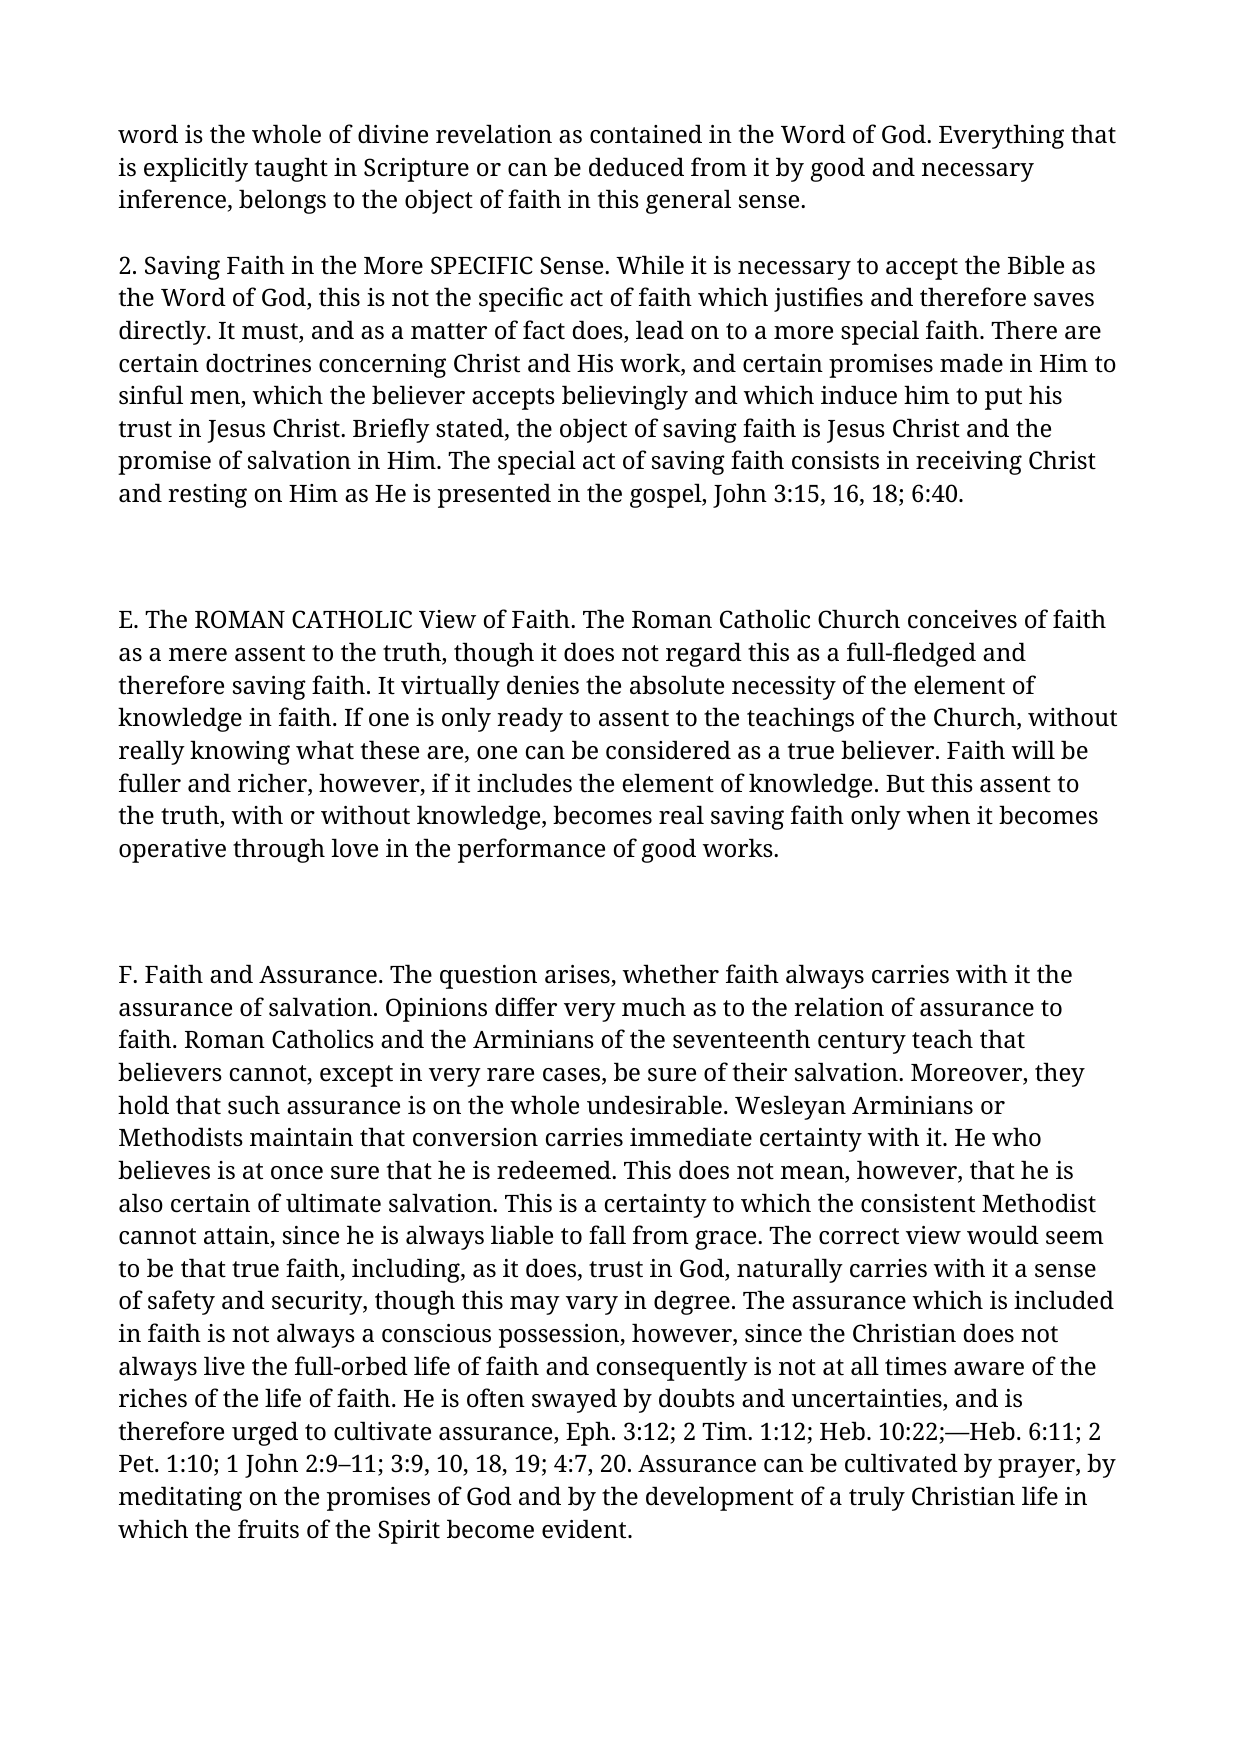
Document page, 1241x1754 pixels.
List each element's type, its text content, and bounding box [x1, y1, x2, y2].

text E. The ROMAN CATHOLIC View of Faith. The Roman Catholic Church conceives of faith as a mere assent to the truth, though it does not regard this as a full-fledged and therefore saving faith. It virtually denies the absolute necessity of the element of knowledge in faith. If one is only ready to assent to the teachings of the Church, without really knowing what these are, one can be considered as a true believer. Faith will be fuller and richer, however, if it includes the element of knowledge. But this assent to the truth, with or without knowledge, becomes real saving faith only when it becomes operative through love in the performance of good works. [118, 603, 1122, 864]
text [118, 118, 1122, 216]
text 2. Saving Faith in the More SPECIFIC Sense. While it is necessary to accept the Bible as the Word of God, this is not the specific act of faith which justifies and therefore saves directly. It must, and as a matter of fact does, lead on to a more special faith. There are certain doctrines concerning Christ and His work, and certain promises made in Him to sinful men, which the believer accepts believingly and which induce him to put his trust in Jesus Christ. Briefly stated, the object of saving faith is Jesus Christ and the promise of salvation in Him. The special act of saving faith consists in receiving Christ and resting on Him as He is presented in the gospel, John 3:15, 16, 18; 6:40. [118, 248, 1122, 509]
text F. Faith and Assurance. The question arises, whether faith always carries with it the assurance of salvation. Opinions differ very much as to the relation of assurance to faith. Roman Catholics and the Arminians of the seventeenth century teach that believers cannot, except in very rare cases, be sure of their salvation. Moreover, they hold that such assurance is on the whole undesirable. Wesleyan Arminians or Methodists maintain that conversion carries immediate certainty with it. He who believes is at once sure that he is redeemed. This does not mean, however, that he is also certain of ultimate salvation. This is a certainty to which the consistent Methodist cannot attain, since he is always liable to fall from grace. The correct view would seem to be that true faith, including, as it does, trust in God, naturally carries with it a sense of safety and security, though this may vary in degree. The assurance which is included in faith is not always a conscious possession, however, since the Christian does not always live the full-orbed life of faith and consequently is not at all times aware of the riches of the life of faith. He is often swayed by doubts and uncertainties, and is therefore urged to cultivate assurance, Eph. 3:12; 2 Tim. 1:12; Heb. 10:22;—Heb. 6:11; 2 Pet. 1:10; 1 John 2:9–11; 3:9, 10, 18, 19; 4:7, 20. Assurance can be cultivated by prayer, by meditating on the promises of God and by the development of a truly Christian life in which the fruits of the Spirit become evident. [118, 958, 1122, 1545]
